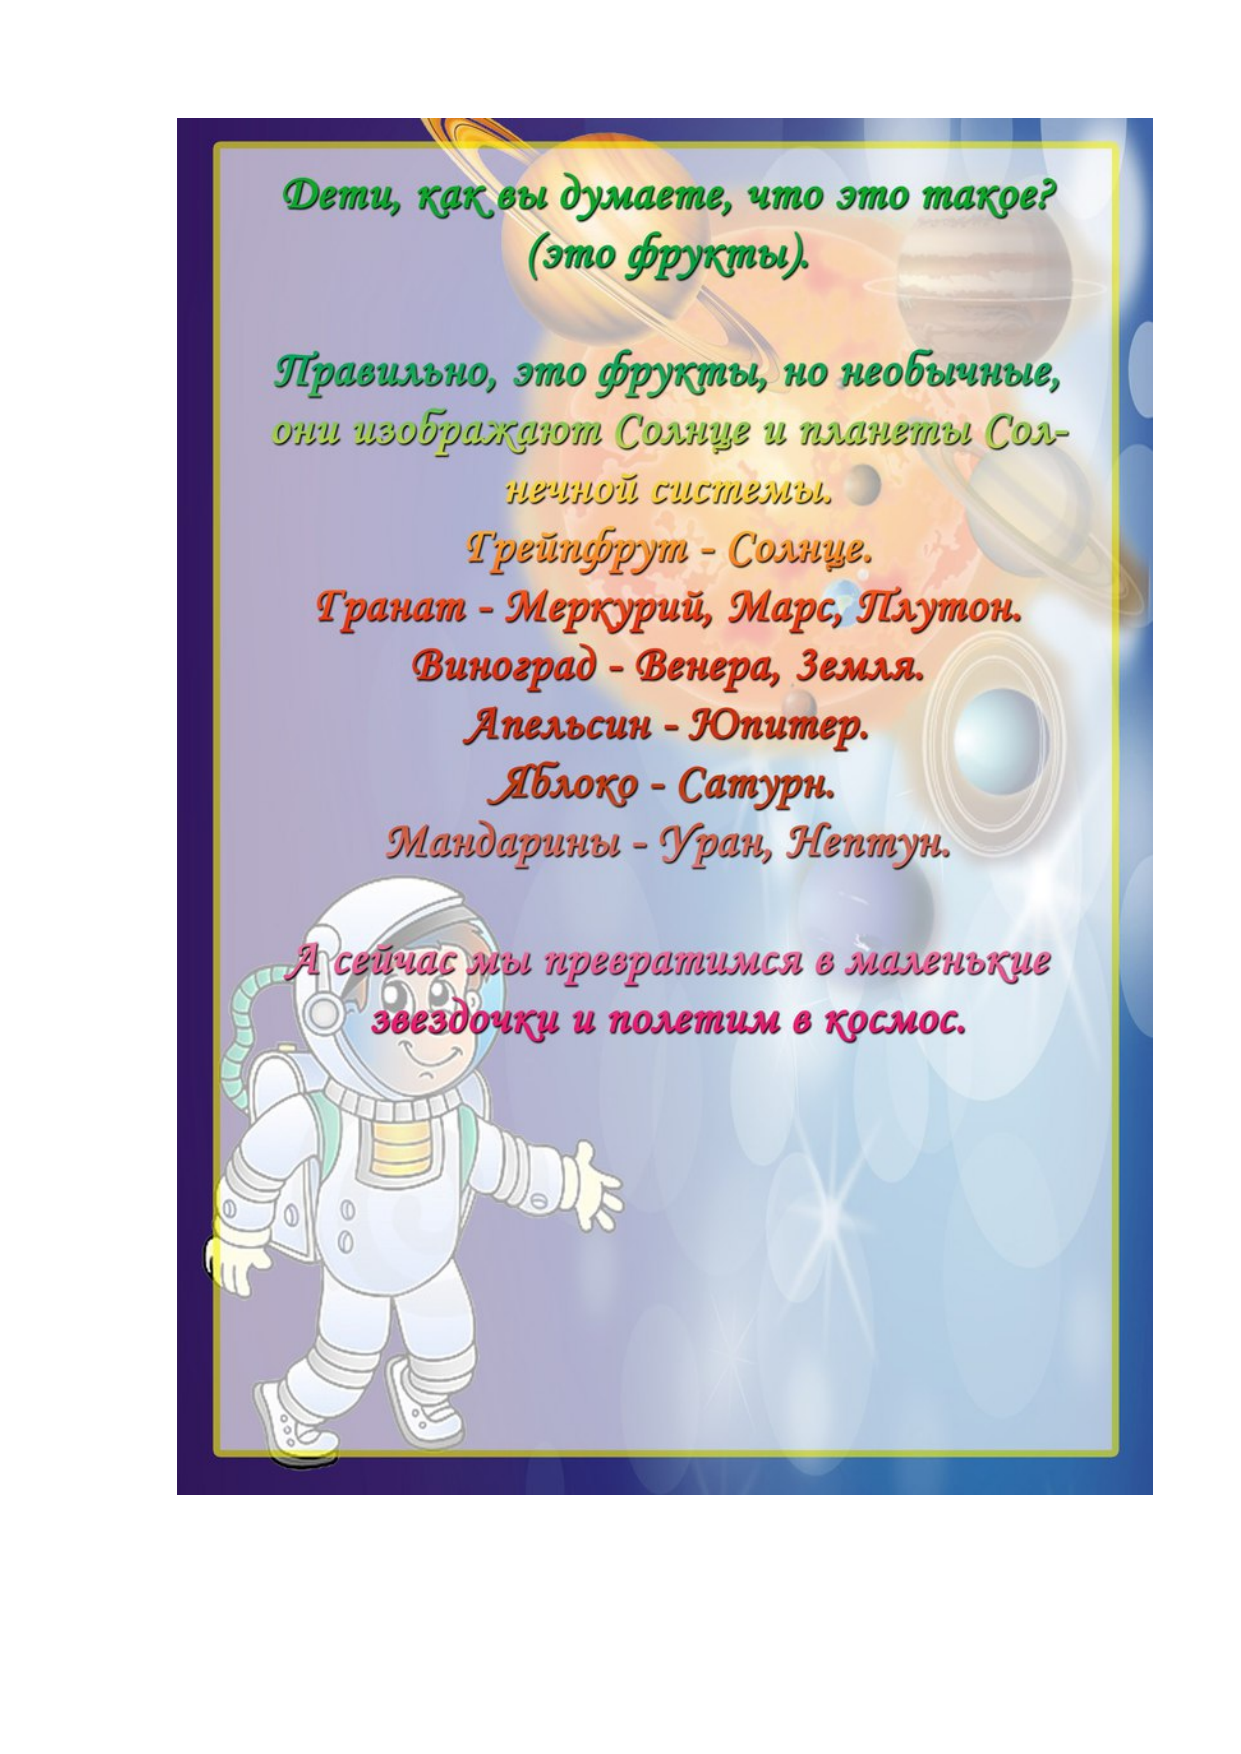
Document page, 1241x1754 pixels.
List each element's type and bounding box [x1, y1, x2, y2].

picture [177, 118, 1153, 1495]
